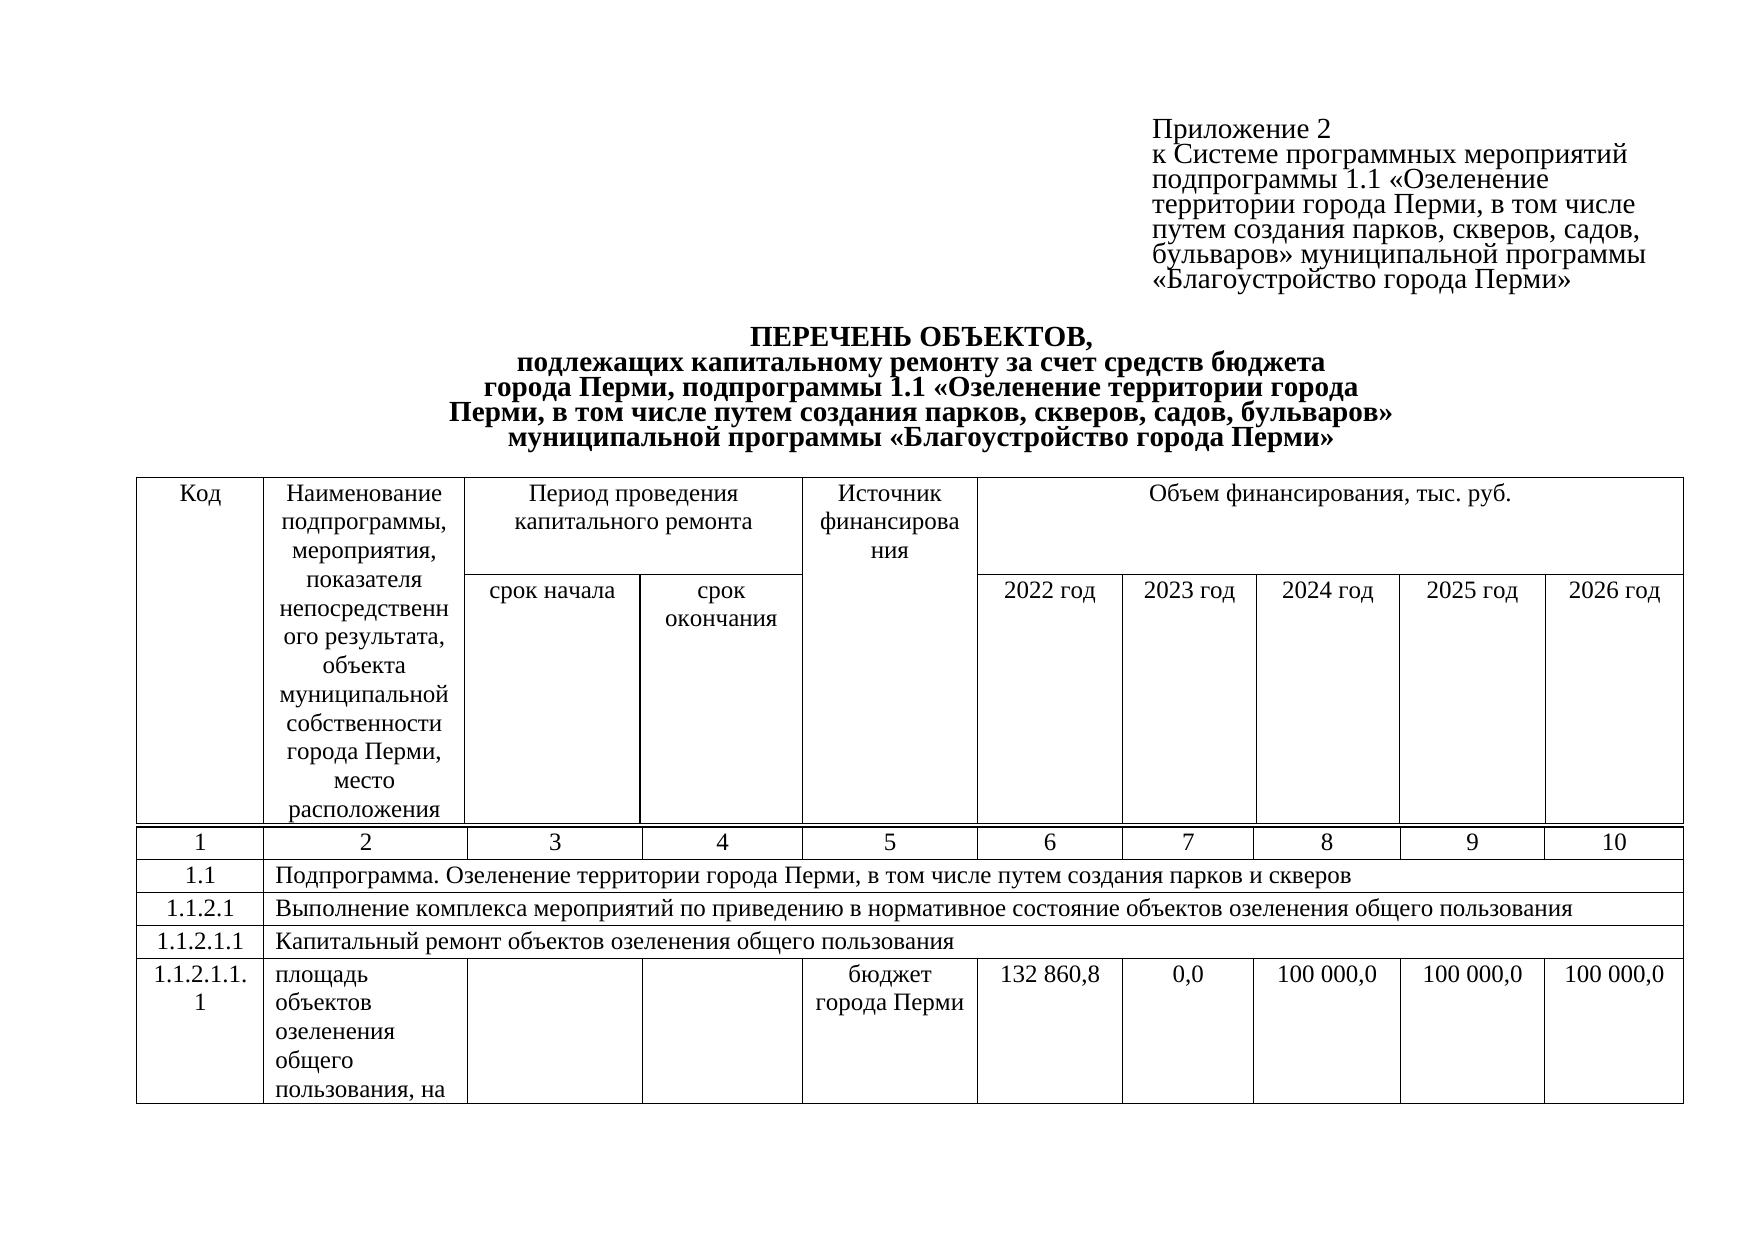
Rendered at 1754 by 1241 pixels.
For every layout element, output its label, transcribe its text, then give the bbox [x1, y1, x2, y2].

table_cell Выполнение комплекса мероприятий по приведению в нормативное состояние объектов озеленения общего пользования [264, 893, 1683, 925]
table_cell 2025 год [1400, 575, 1545, 823]
text к Системе программных мероприятий [148, 143, 1695, 168]
title города Перми, подпрограммы 1.1 «Озеленение территории города [148, 377, 1695, 402]
table_header 10 [1545, 828, 1683, 859]
table_header Наименование подпрограммы, мероприятия, показателя непосредственного результата, объекта муниципальной собственности города Перми, место расположения [264, 478, 464, 823]
table_cell Подпрограмма. Озеленение территории города Перми, в том числе путем создания парков и скверов [264, 860, 1683, 892]
table_cell 1.1.2.1 [137, 893, 263, 925]
table_header 1 [137, 828, 263, 859]
table_cell 100 000,0 [1545, 959, 1683, 1102]
table_header 8 [1254, 828, 1400, 859]
table_cell бюджет города Перми [803, 959, 977, 1102]
title ПЕРЕЧЕНЬ ОБЪЕКТОВ, [148, 327, 1695, 352]
table_header 7 [1123, 828, 1253, 859]
text путем создания парков, скверов, садов, [148, 218, 1695, 243]
table_cell 1.1 [137, 860, 263, 892]
table_cell 2024 год [1257, 575, 1399, 823]
text территории города Перми, в том числе [148, 193, 1695, 218]
title подлежащих капитальному ремонту за счет средств бюджета [148, 352, 1695, 377]
table_header 4 [643, 828, 802, 859]
table_header 5 [803, 828, 977, 859]
table_header Объем финансирования, тыс. руб. [978, 478, 1683, 574]
table_cell 2022 год [978, 575, 1122, 823]
table_cell 100 000,0 [1401, 959, 1544, 1102]
table_header 3 [468, 828, 642, 859]
table_cell 132 860,8 [978, 959, 1122, 1102]
table_cell 1.1.2.1.1.1 [137, 959, 263, 1102]
title муниципальной программы «Благоустройство города Перми» [148, 427, 1695, 452]
table_header Источник финансирования [803, 478, 977, 823]
table_header 6 [978, 828, 1122, 859]
table_header 2 [264, 828, 467, 859]
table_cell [264, 959, 467, 1102]
table_header 9 [1401, 828, 1544, 859]
table_cell [468, 959, 642, 1102]
table_header Период проведения капитального ремонта [465, 478, 802, 574]
table_header Код [137, 478, 263, 823]
table_cell Капитальный ремонт объектов озеленения общего пользования [264, 926, 1683, 958]
text «Благоустройство города Перми» [148, 268, 1695, 293]
table_cell срок начала [465, 575, 639, 823]
table_cell 2023 год [1123, 575, 1256, 823]
text Приложение 2 [148, 118, 1695, 143]
table_cell [643, 959, 802, 1102]
text бульваров» муниципальной программы [148, 243, 1695, 268]
table_cell 100 000,0 [1254, 959, 1400, 1102]
table_cell 2026 год [1546, 575, 1683, 823]
text подпрограммы 1.1 «Озеленение [148, 168, 1695, 193]
table_cell 0,0 [1123, 959, 1253, 1102]
title Перми, в том числе путем создания парков, скверов, садов, бульваров» [148, 402, 1695, 427]
table_cell 1.1.2.1.1 [137, 926, 263, 958]
table_cell срок окончания [641, 575, 802, 823]
